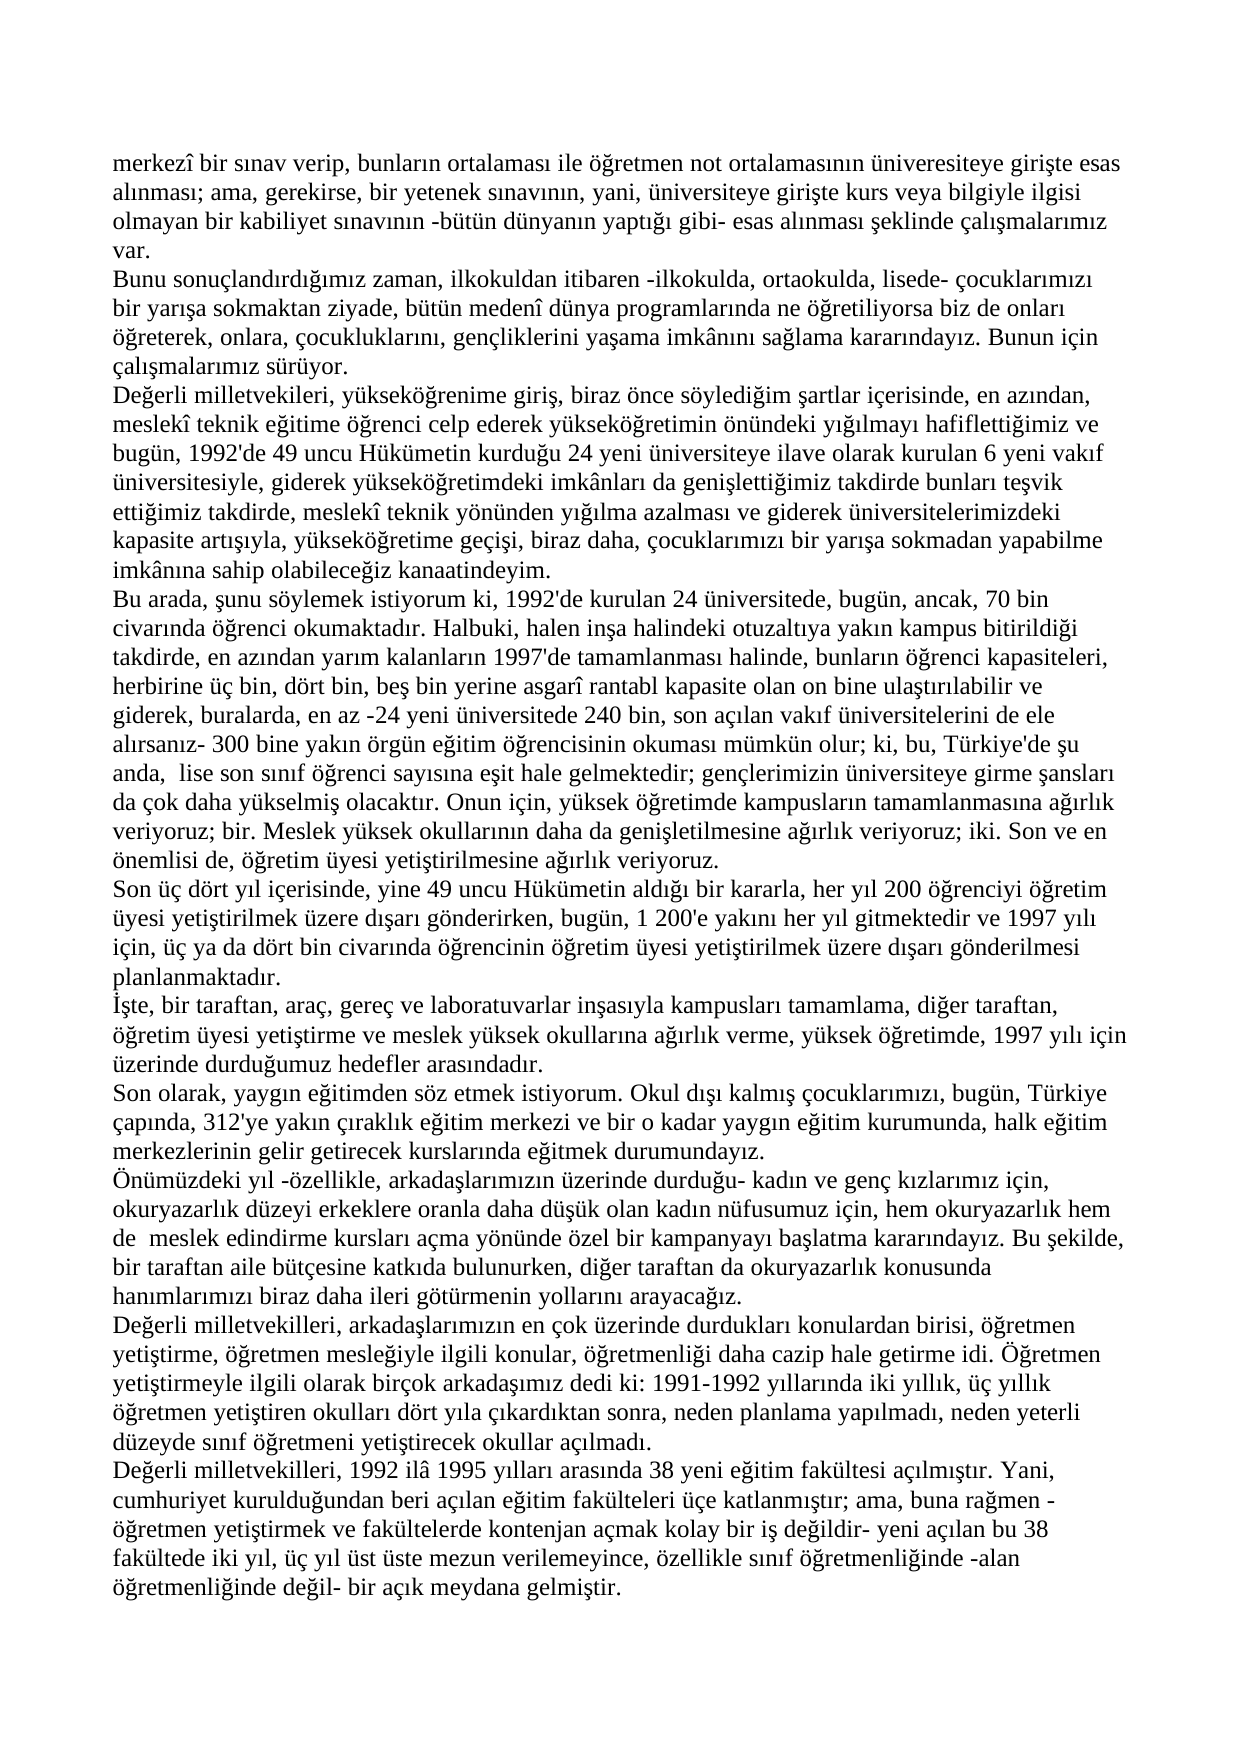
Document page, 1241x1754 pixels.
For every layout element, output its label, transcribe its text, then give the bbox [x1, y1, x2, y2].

text Son olarak, yaygın eğitimden söz etmek istiyorum. Okul dışı kalmış çocuklarımızı, bugün, Türkiye çapında, 312'ye yakın çıraklık eğitim merkezi ve bir o kadar yaygın eğitim kurumunda, halk eğitim merkezlerinin gelir getirecek kurslarında eğitmek durumundayız. [112, 1078, 1128, 1165]
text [112, 148, 1128, 264]
text Son üç dört yıl içerisinde, yine 49 uncu Hükümetin aldığı bir kararla, her yıl 200 öğrenciyi öğretim üyesi yetiştirilmek üzere dışarı gönderirken, bugün, 1 200'e yakını her yıl gitmektedir ve 1997 yılı için, üç ya da dört bin civarında öğrencinin öğretim üyesi yetiştirilmek üzere dışarı gönderilmesi planlanmaktadır. [112, 874, 1128, 990]
text Değerli milletvekilleri, 1992 ilâ 1995 yılları arasında 38 yeni eğitim fakültesi açılmıştır. Yani, cumhuriyet kurulduğundan beri açılan eğitim fakülteleri üçe katlanmıştır; ama, buna rağmen -öğretmen yetiştirmek ve fakültelerde kontenjan açmak kolay bir iş değildir- yeni açılan bu 38 fakültede iki yıl, üç yıl üst üste mezun verilemeyince, özellikle sınıf öğretmenliğinde -alan öğretmenliğinde değil- bir açık meydana gelmiştir. [112, 1455, 1128, 1601]
text İşte, bir taraftan, araç, gereç ve laboratuvarlar inşasıyla kampusları tamamlama, diğer taraftan, öğretim üyesi yetiştirme ve meslek yüksek okullarına ağırlık verme, yüksek öğretimde, 1997 yılı için üzerinde durduğumuz hedefler arasındadır. [112, 990, 1128, 1078]
text Bu arada, şunu söylemek istiyorum ki, 1992'de kurulan 24 üniversitede, bugün, ancak, 70 bin civarında öğrenci okumaktadır. Halbuki, halen inşa halindeki otuzaltıya yakın kampus bitirildiği takdirde, en azından yarım kalanların 1997'de tamamlanması halinde, bunların öğrenci kapasiteleri, herbirine üç bin, dört bin, beş bin yerine asgarî rantabl kapasite olan on bine ulaştırılabilir ve giderek, buralarda, en az -24 yeni üniversitede 240 bin, son açılan vakıf üniversitelerini de ele alırsanız- 300 bine yakın örgün eğitim öğrencisinin okuması mümkün olur; ki, bu, Türkiye'de şu anda, lise son sınıf öğrenci sayısına eşit hale gelmektedir; gençlerimizin üniversiteye girme şansları da çok daha yükselmiş olacaktır. Onun için, yüksek öğretimde kampusların tamamlanmasına ağırlık veriyoruz; bir. Meslek yüksek okullarının daha da genişletilmesine ağırlık veriyoruz; iki. Son ve en önemlisi de, öğretim üyesi yetiştirilmesine ağırlık veriyoruz. [112, 583, 1128, 874]
text Değerli milletvekilleri, arkadaşlarımızın en çok üzerinde durdukları konulardan birisi, öğretmen yetiştirme, öğretmen mesleğiyle ilgili konular, öğretmenliği daha cazip hale getirme idi. Öğretmen yetiştirmeyle ilgili olarak birçok arkadaşımız dedi ki: 1991-1992 yıllarında iki yıllık, üç yıllık öğretmen yetiştiren okulları dört yıla çıkardıktan sonra, neden planlama yapılmadı, neden yeterli düzeyde sınıf öğretmeni yetiştirecek okullar açılmadı. [112, 1310, 1128, 1455]
text Değerli milletvekileri, yükseköğrenime giriş, biraz önce söylediğim şartlar içerisinde, en azından, meslekî teknik eğitime öğrenci celp ederek yükseköğretimin önündeki yığılmayı hafiflettiğimiz ve bugün, 1992'de 49 uncu Hükümetin kurduğu 24 yeni üniversiteye ilave olarak kurulan 6 yeni vakıf üniversitesiyle, giderek yükseköğretimdeki imkânları da genişlettiğimiz takdirde bunları teşvik ettiğimiz takdirde, meslekî teknik yönünden yığılma azalması ve giderek üniversitelerimizdeki kapasite artışıyla, yükseköğretime geçişi, biraz daha, çocuklarımızı bir yarışa sokmadan yapabilme imkânına sahip olabileceğiz kanaatindeyim. [112, 380, 1128, 583]
text Önümüzdeki yıl -özellikle, arkadaşlarımızın üzerinde durduğu- kadın ve genç kızlarımız için, okuryazarlık düzeyi erkeklere oranla daha düşük olan kadın nüfusumuz için, hem okuryazarlık hem de meslek edindirme kursları açma yönünde özel bir kampanyayı başlatma kararındayız. Bu şekilde, bir taraftan aile bütçesine katkıda bulunurken, diğer taraftan da okuryazarlık konusunda hanımlarımızı biraz daha ileri götürmenin yollarını arayacağız. [112, 1165, 1128, 1310]
text Bunu sonuçlandırdığımız zaman, ilkokuldan itibaren -ilkokulda, ortaokulda, lisede- çocuklarımızı bir yarışa sokmaktan ziyade, bütün medenî dünya programlarında ne öğretiliyorsa biz de onları öğreterek, onlara, çocukluklarını, gençliklerini yaşama imkânını sağlama kararındayız. Bunun için çalışmalarımız sürüyor. [112, 264, 1128, 380]
